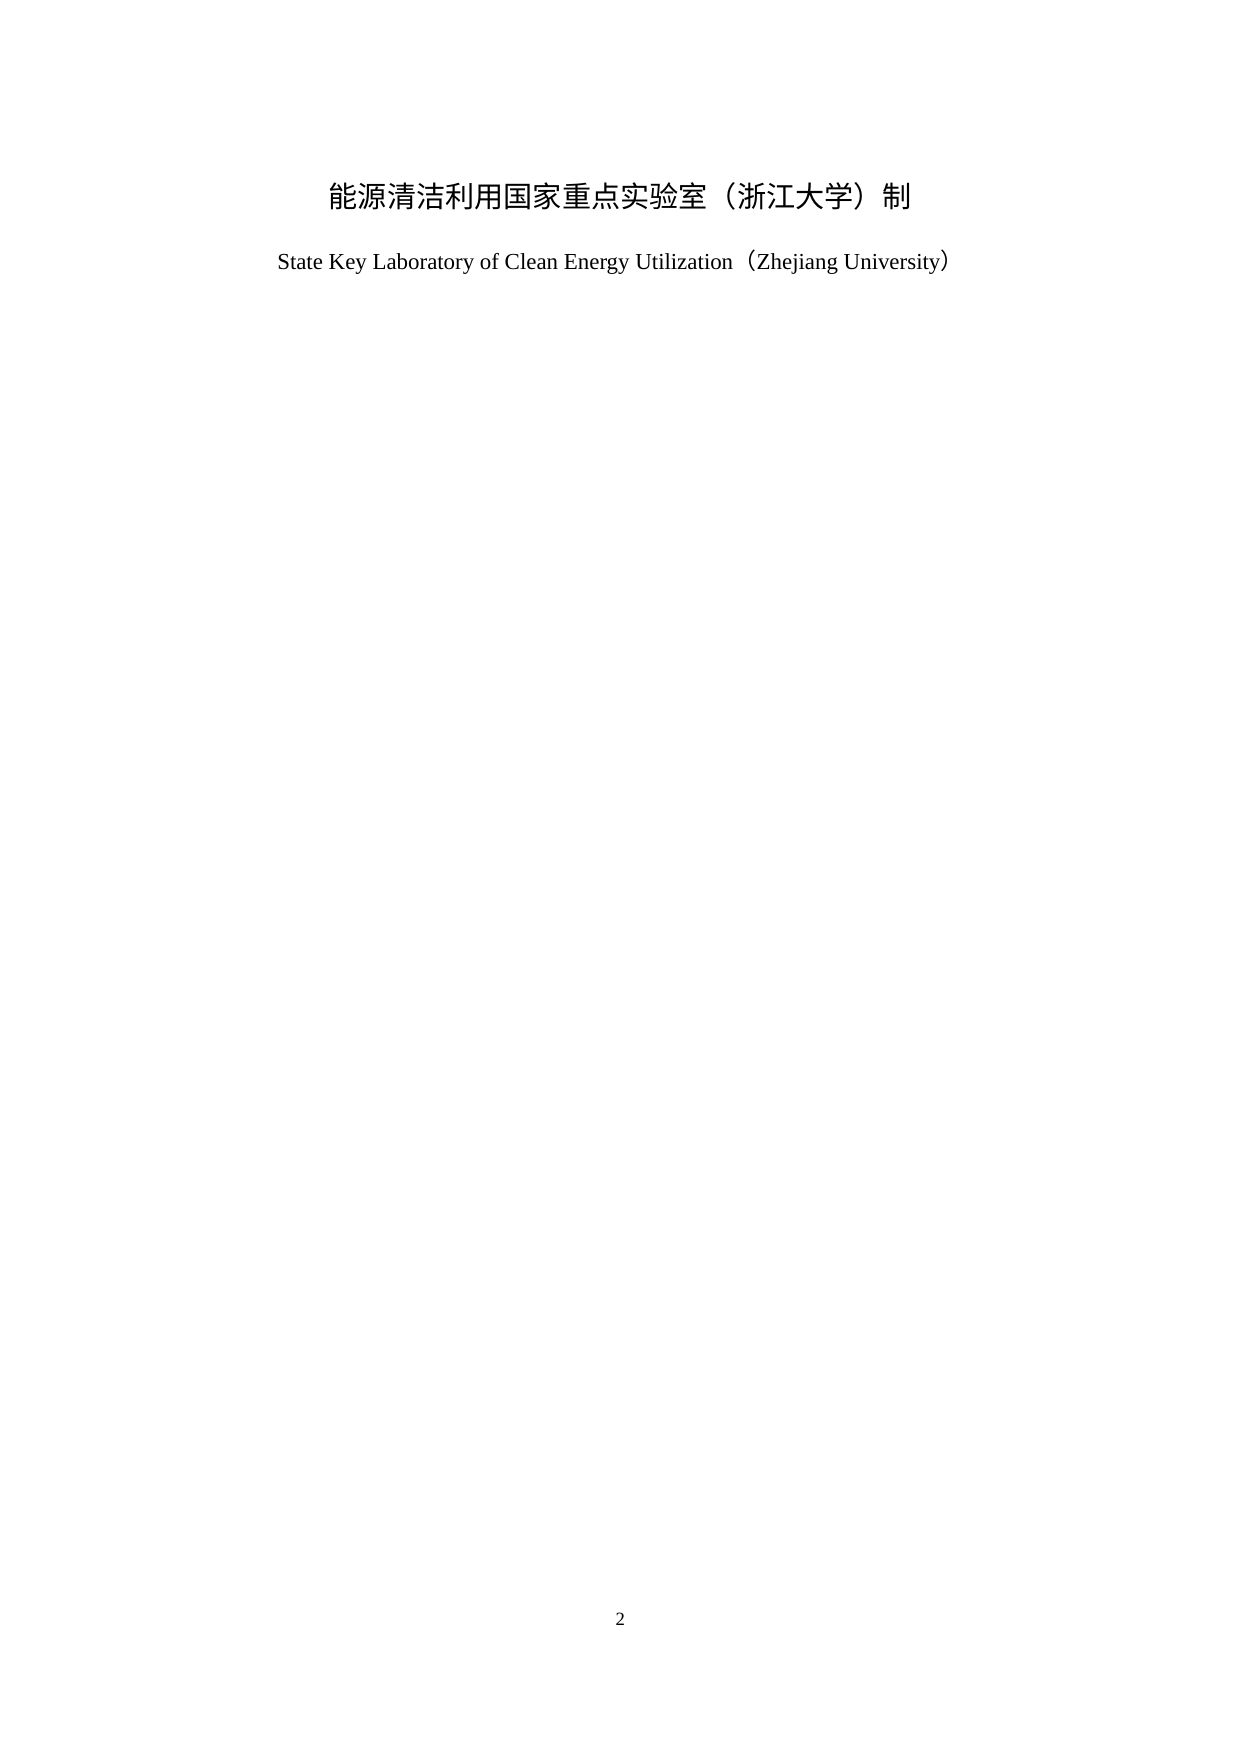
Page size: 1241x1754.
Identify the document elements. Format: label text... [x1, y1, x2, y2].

text State Key Laboratory of Clean Energy Utilization（Zhejiang University） [187, 227, 1053, 292]
text 能源清洁利用国家重点实验室（浙江大学）制 [187, 162, 1053, 227]
